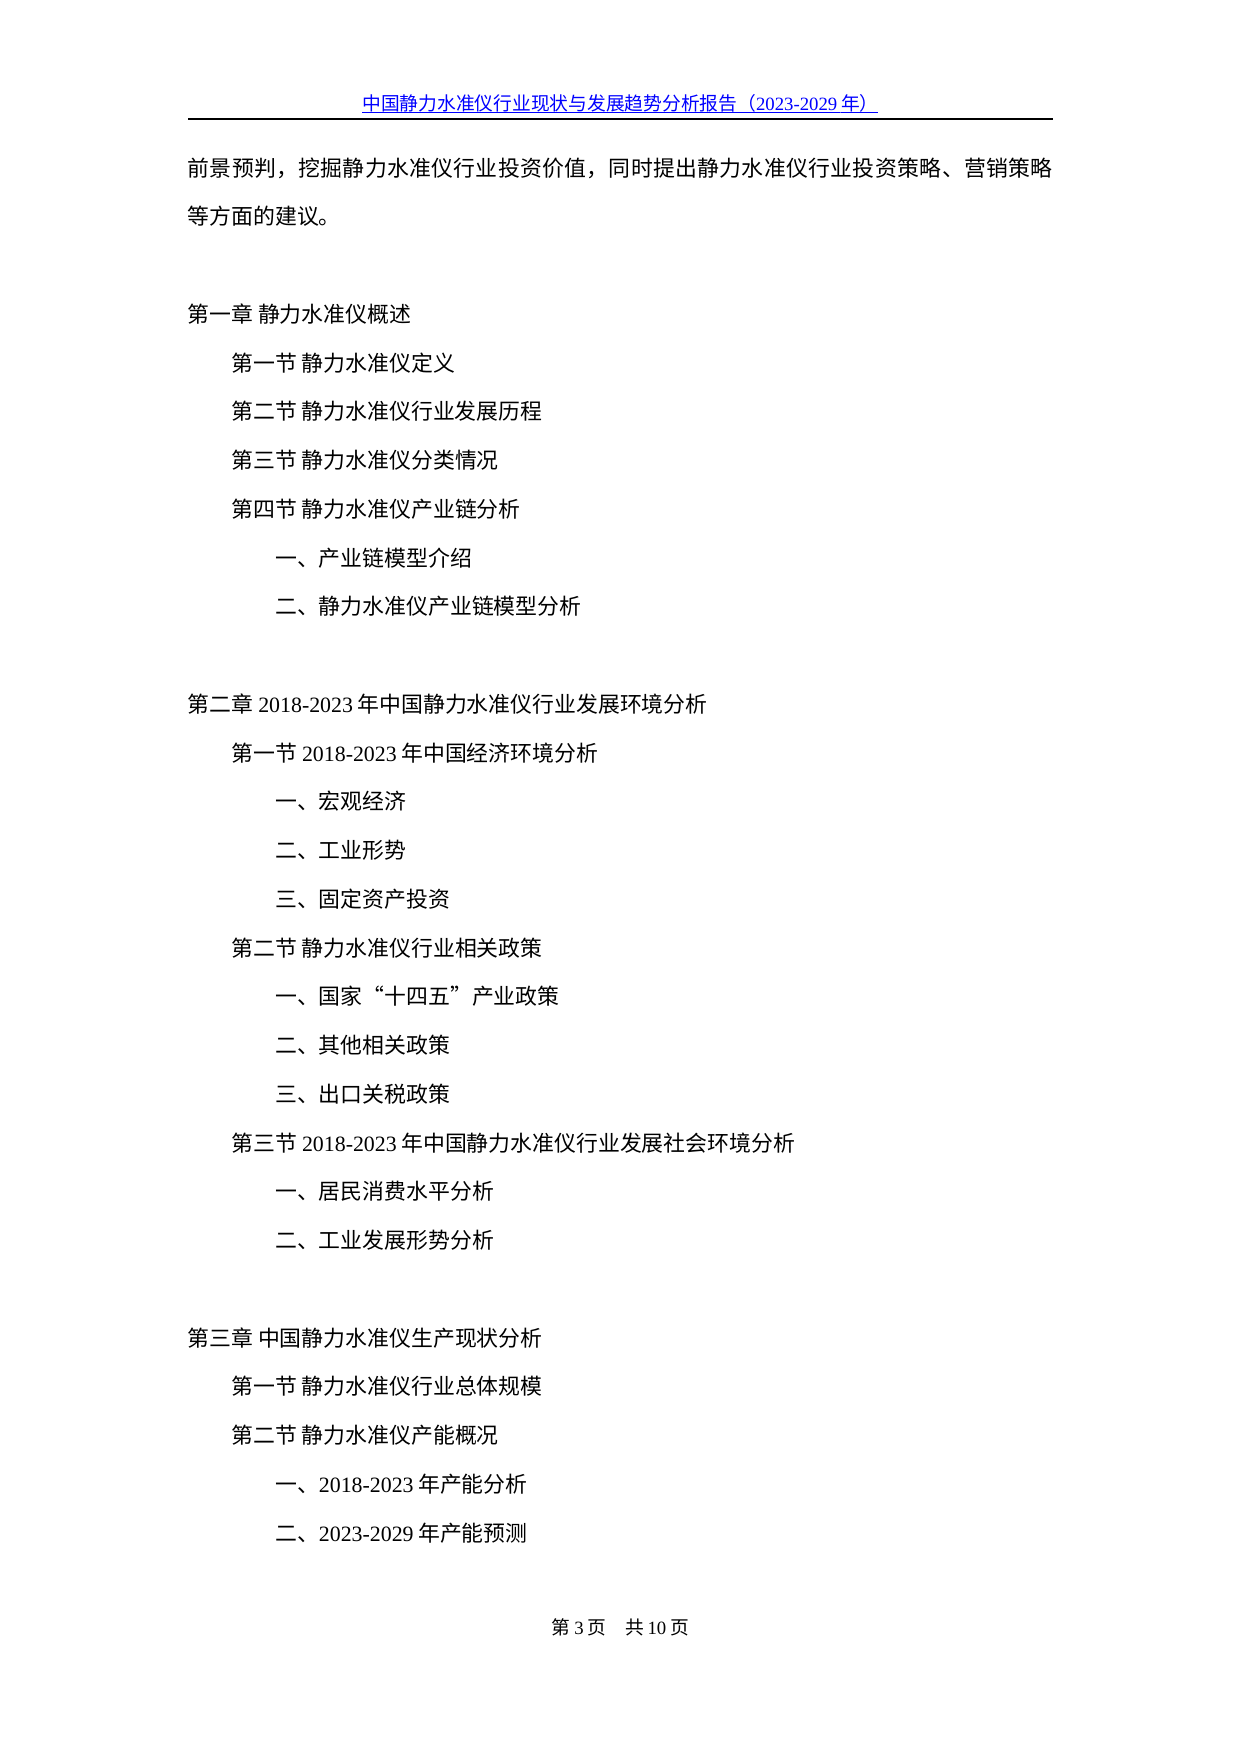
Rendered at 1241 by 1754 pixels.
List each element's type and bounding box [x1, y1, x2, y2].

text [187, 150, 1053, 1548]
